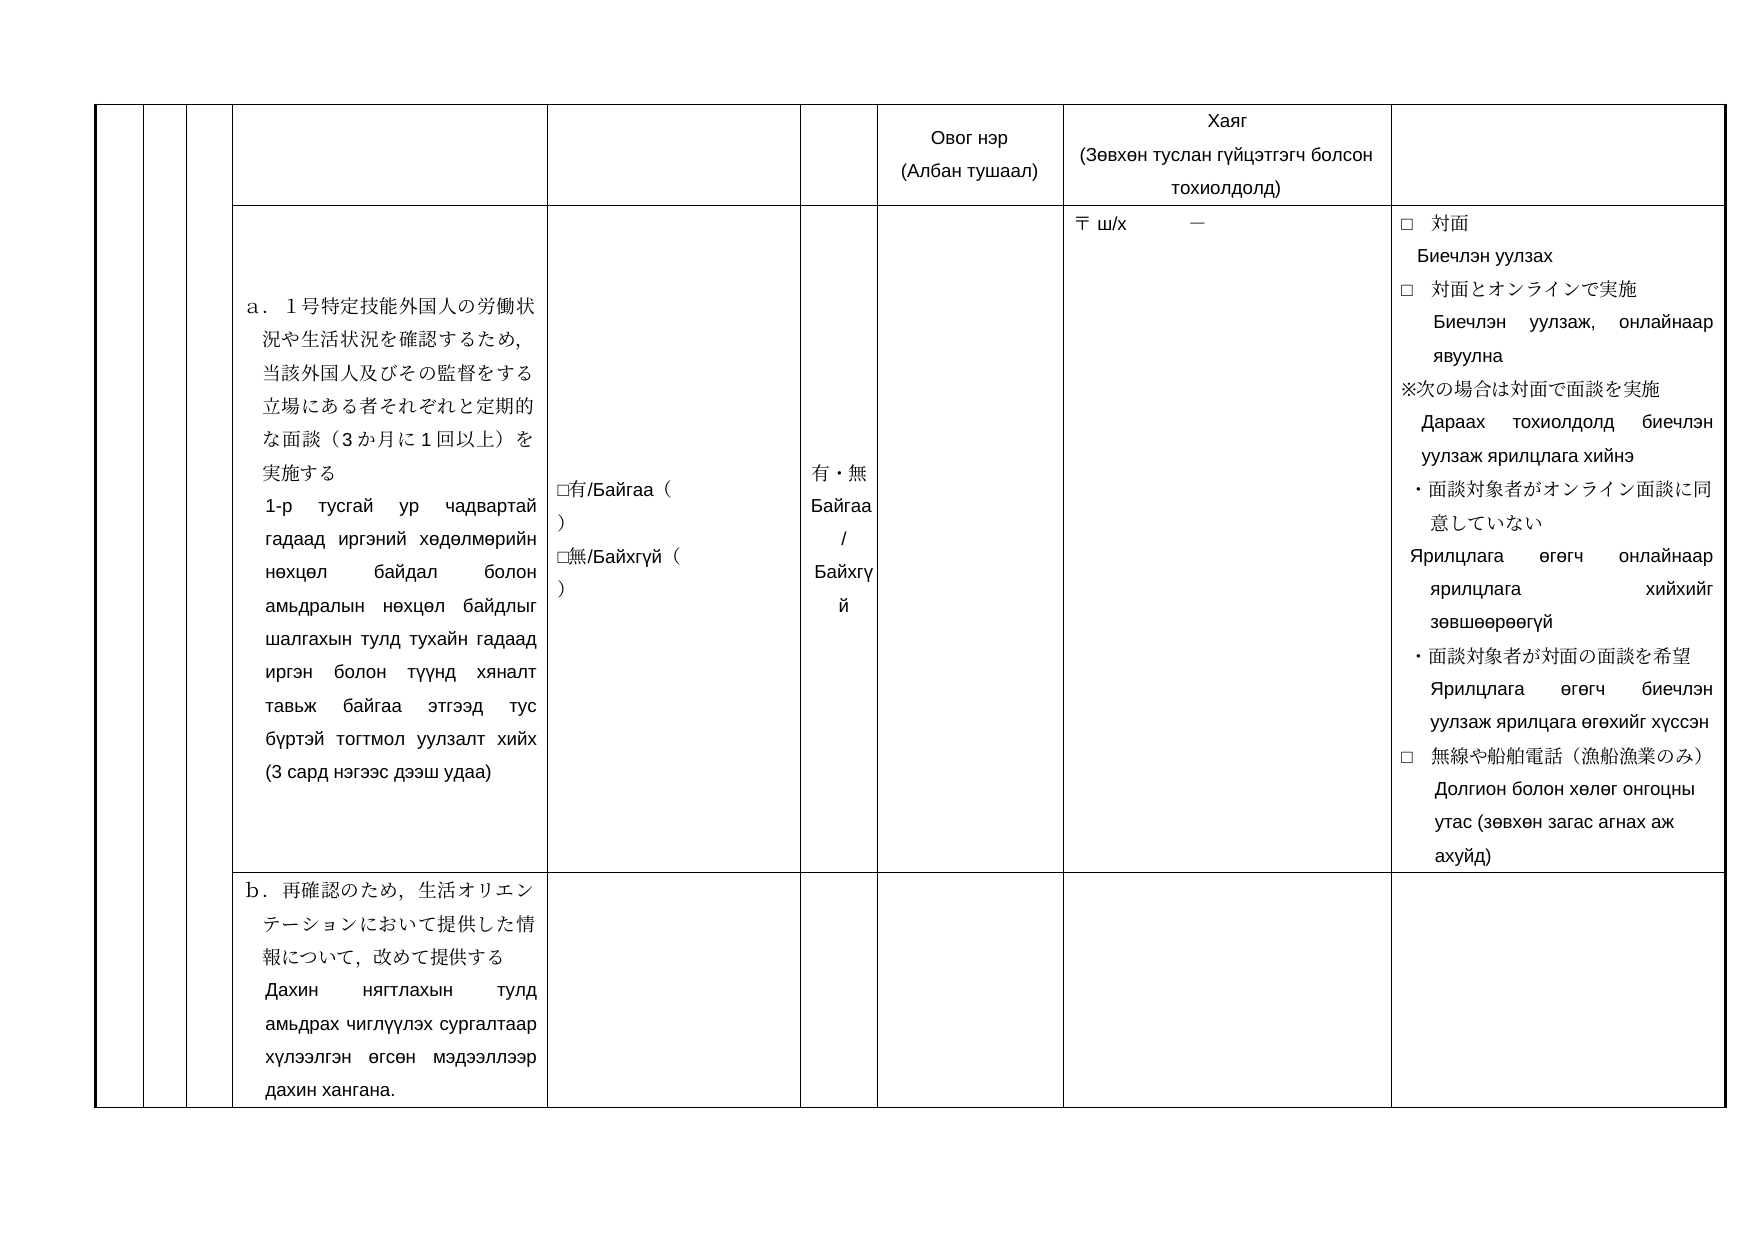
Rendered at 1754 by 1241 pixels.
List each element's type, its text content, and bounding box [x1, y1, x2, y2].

table_cell □有/Байгаа（ ） □無/Байхгүй（ ） [548, 206, 800, 872]
table_cell [1064, 873, 1391, 1107]
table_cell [1064, 105, 1391, 204]
table_cell 〒 ш/х － [1064, 206, 1391, 872]
table_cell [878, 206, 1063, 872]
table_cell [878, 873, 1063, 1107]
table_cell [878, 105, 1063, 204]
table_cell [1392, 873, 1724, 1107]
table_cell [548, 873, 800, 1107]
table_cell ａ．１号特定技能外国人の労働状況や生活状況を確認するため，当該外国人及びその監督をする立場にある者それぞれと定期的な面談（3か月に1回以上）を実施する 1-р тусгай ур чадвартай гадаад иргэний хөдөлмөрийн нөхцөл байдал болон амьдралын нөхцөл байдлыг шалгахын тулд тухайн гадаад иргэн болон түүнд хяналт тавьж байгаа этгээд тус бүртэй тогтмол уулзалт хийх (3 сард нэгээс дээш удаа) [233, 206, 547, 872]
table_cell ｂ．再確認のため，生活オリエンテーションにおいて提供した情報について，改めて提供する Дахин нягтлахын тулд амьдрах чиглүүлэх сургалтаар хүлээлгэн өгсөн мэдээллээр дахин хангана. [233, 873, 547, 1107]
table_cell 有・無 Байгаа / Байхгүй [801, 206, 877, 872]
table_cell □ 対面 Биечлэн уулзах □ 対面とオンラインで実施 Биечлэн уулзаж, онлайнаар явуулна ※次の場合は対面で面談を実施 Дараах тохиолдолд биечлэн уулзаж ярилцлага хийнэ ・面談対象者がオンライン面談に同意していない Ярилцлага өгөгч онлайнаар ярилцлага хийхийг зөвшөөрөөгүй ・面談対象者が対面の面談を希望 Ярилцлага өгөгч биечлэн уулзаж ярилцага өгөхийг хүссэн □ 無線や船舶電話（漁船漁業のみ） Долгион болон хөлөг онгоцны утас (зөвхөн загас агнах аж ахуйд) [1392, 206, 1724, 872]
table_cell [801, 873, 877, 1107]
